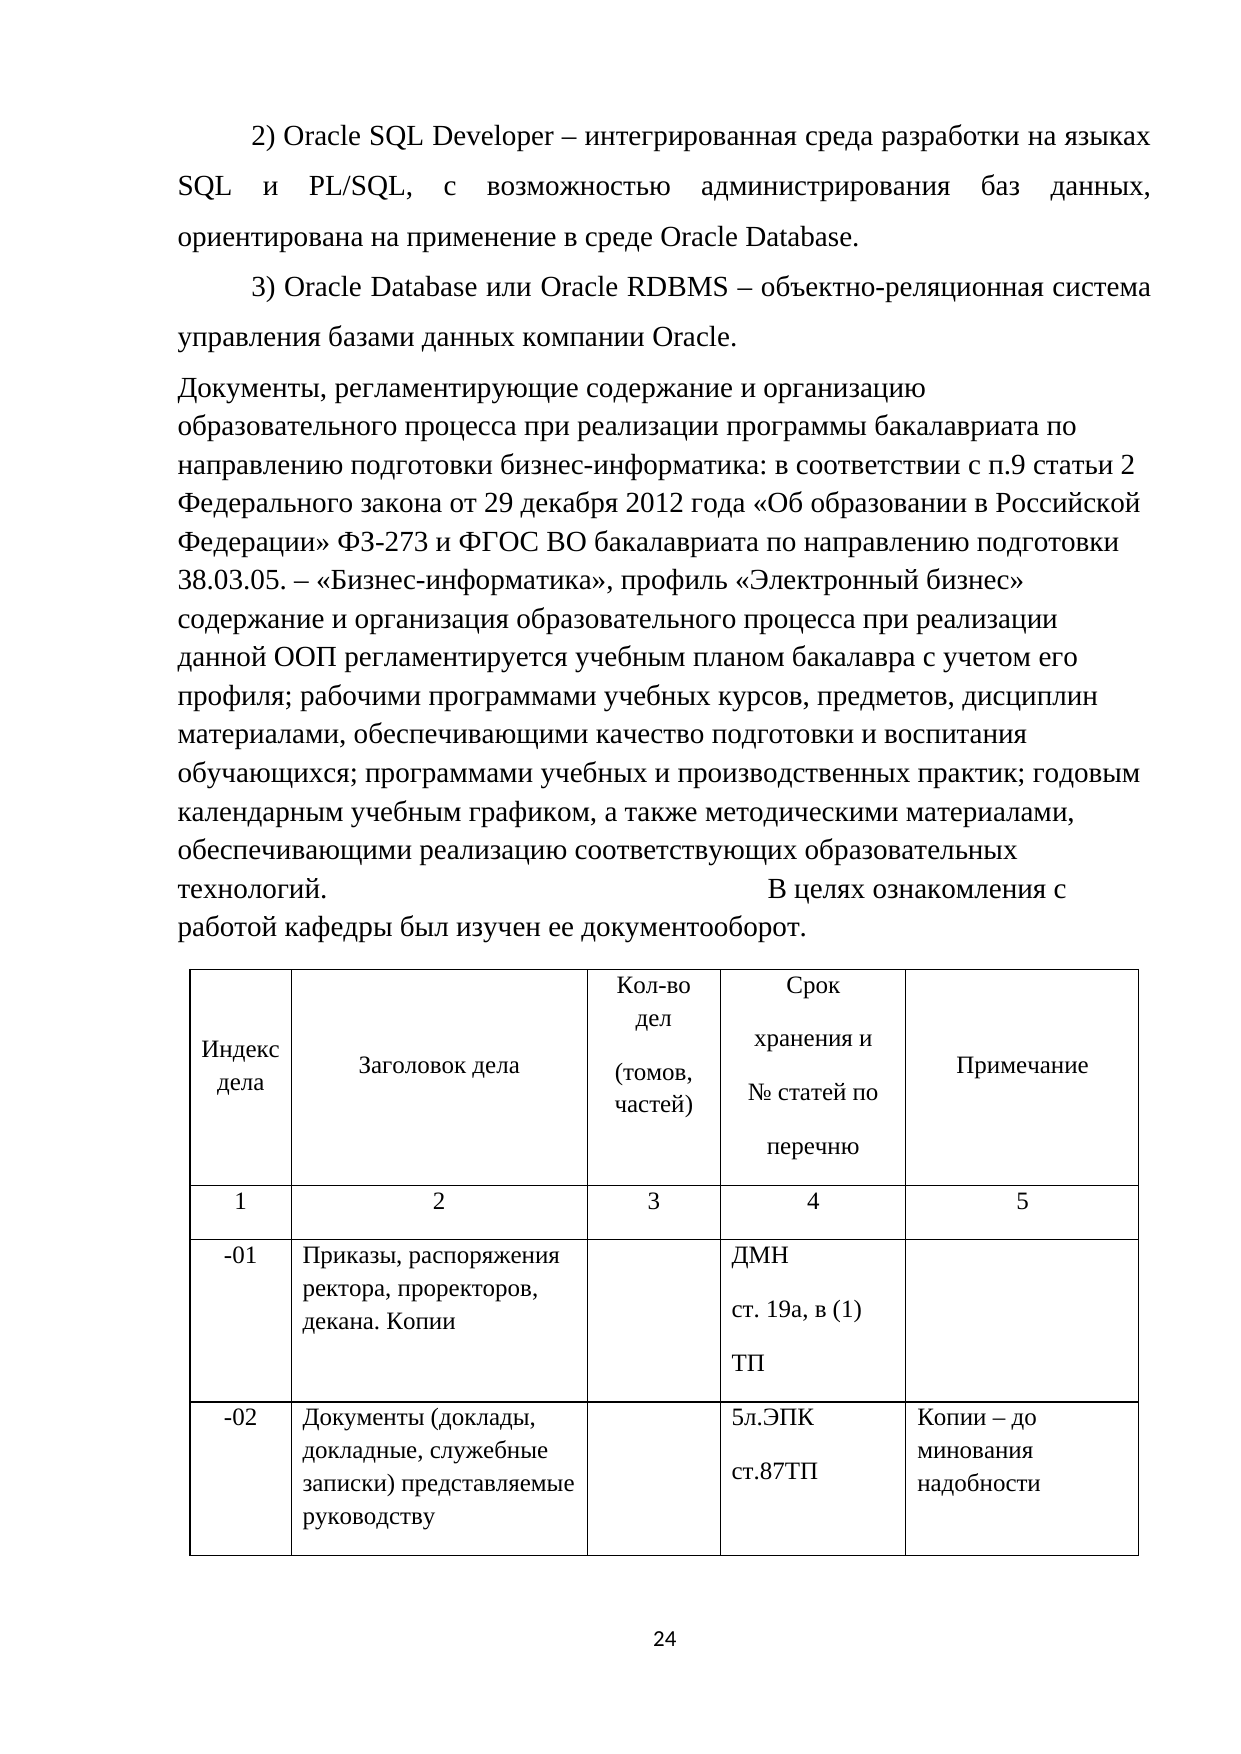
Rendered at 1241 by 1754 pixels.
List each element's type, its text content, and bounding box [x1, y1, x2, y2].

text 2) Oracle SQL Developer – интегрированная среда разработки на языках SQL и PL/SQL, с возможностью администрирования баз данных, ориентирована на применение в среде Oracle Database. [177, 118, 1152, 252]
table_cell 4 [721, 1186, 905, 1239]
table_header Примечание [906, 970, 1138, 1185]
table_cell [588, 1240, 720, 1401]
table_header Индекс дела [191, 970, 291, 1185]
table_cell [906, 1240, 1138, 1401]
table_cell 5 [906, 1186, 1138, 1239]
table_cell Копии – до минования надобности [906, 1403, 1138, 1555]
table_cell 3 [588, 1186, 720, 1239]
table_cell 2 [292, 1186, 587, 1239]
table_cell ДМН ст. 19а, в (1) ТП [721, 1240, 905, 1401]
table_cell Документы (доклады, докладные, служебные записки) представляемые руководству [292, 1403, 587, 1555]
table_cell -01 [191, 1240, 291, 1401]
table_cell [588, 1403, 720, 1555]
table_header Заголовок дела [292, 970, 587, 1185]
table_cell 5л.ЭПК ст.87ТП [721, 1403, 905, 1555]
text 3) Oracle Database или Oracle RDBMS – объектно-реляционная система управления базами данных компании Oracle. [177, 269, 1152, 353]
table_header Кол-во дел (томов, частей) [588, 970, 720, 1185]
table_cell -02 [191, 1403, 291, 1555]
table_header Срок хранения и № статей по перечню [721, 970, 905, 1185]
table_cell 1 [191, 1186, 291, 1239]
table_cell Приказы, распоряжения ректора, проректоров, декана. Копии [292, 1240, 587, 1401]
text Документы, регламентирующие содержание и организацию образовательного процесса при реализации программы бакалавриата по направлению подготовки бизнес-информатика: в соответствии с п.9 статьи 2 Федерального закона от 29 декабря 2012 года «Об образовании в Российской Федерации» ФЗ-273 и ФГОС ВО бакалавриата по направлению подготовки 38.03.05. – «Бизнес-информатика», профиль «Электронный бизнес» содержание и организация образовательного процесса при реализации данной ООП регламентируется учебным планом бакалавра с учетом его профиля; рабочими программами учебных курсов, предметов, дисциплин материалами, обеспечивающими качество подготовки и воспитания обучающихся; программами учебных и производственных практик; годовым календарным учебным графиком, а также методическими материалами, обеспечивающими реализацию соответствующих образовательных технологий. В целях ознакомления с работой кафедры был изучен ее документооборот. [177, 370, 1152, 943]
